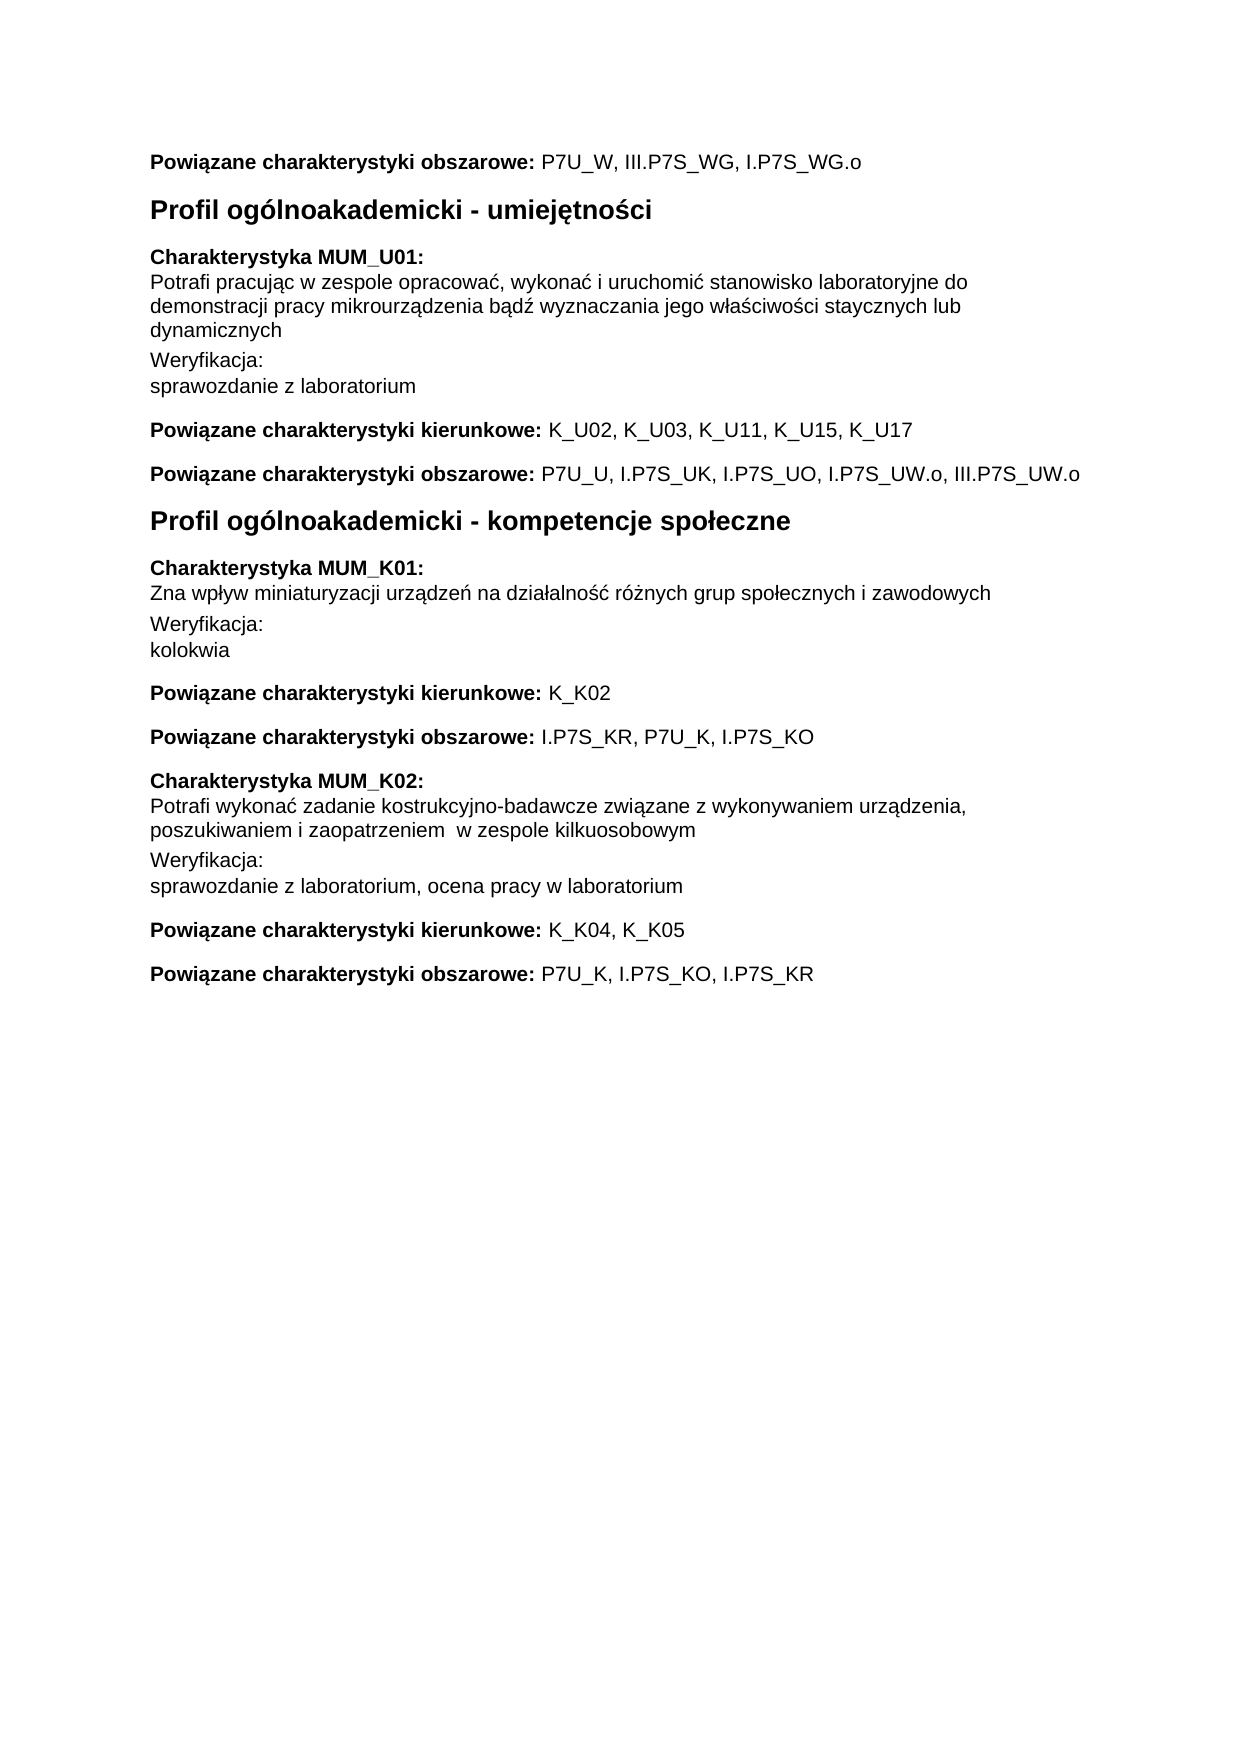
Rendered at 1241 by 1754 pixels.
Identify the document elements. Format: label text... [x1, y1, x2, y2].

text Potrafi pracując w zespole opracować, wykonać i uruchomić stanowisko laboratoryjne do demonstracji pracy mikrourządzenia bądź wyznaczania jego właściwości staycznych lub dynamicznych [150, 270, 1090, 342]
text Charakterystyka MUM_K02: [150, 769, 1090, 793]
text Weryfikacja: [150, 611, 1090, 635]
text sprawozdanie z laboratorium, ocena pracy w laboratorium [150, 874, 1090, 898]
text Powiązane charakterystyki obszarowe: P7U_W, III.P7S_WG, I.P7S_WG.o [150, 150, 1090, 174]
text Powiązane charakterystyki kierunkowe: K_K04, K_K05 [150, 918, 1090, 942]
text Charakterystyka MUM_U01: [150, 245, 1090, 269]
text kolokwia [150, 637, 1090, 661]
text Weryfikacja: [150, 848, 1090, 872]
text sprawozdanie z laboratorium [150, 374, 1090, 398]
text Powiązane charakterystyki kierunkowe: K_K02 [150, 681, 1090, 705]
text Zna wpływ miniaturyzacji urządzeń na działalność różnych grup społecznych i zawodowych [150, 581, 1090, 605]
subtitle Profil ogólnoakademicki - umiejętności [150, 194, 1090, 225]
text Potrafi wykonać zadanie kostrukcyjno-badawcze związane z wykonywaniem urządzenia, poszukiwaniem i zaopatrzeniem w zespole kilkuosobowym [150, 794, 1090, 842]
text Charakterystyka MUM_K01: [150, 556, 1090, 580]
text Powiązane charakterystyki kierunkowe: K_U02, K_U03, K_U11, K_U15, K_U17 [150, 418, 1090, 442]
text Powiązane charakterystyki obszarowe: P7U_K, I.P7S_KO, I.P7S_KR [150, 961, 1090, 985]
text Powiązane charakterystyki obszarowe: P7U_U, I.P7S_UK, I.P7S_UO, I.P7S_UW.o, III.P7S_UW.o [150, 461, 1090, 485]
text Weryfikacja: [150, 348, 1090, 372]
subtitle Profil ogólnoakademicki - kompetencje społeczne [150, 505, 1090, 536]
text Powiązane charakterystyki obszarowe: I.P7S_KR, P7U_K, I.P7S_KO [150, 725, 1090, 749]
